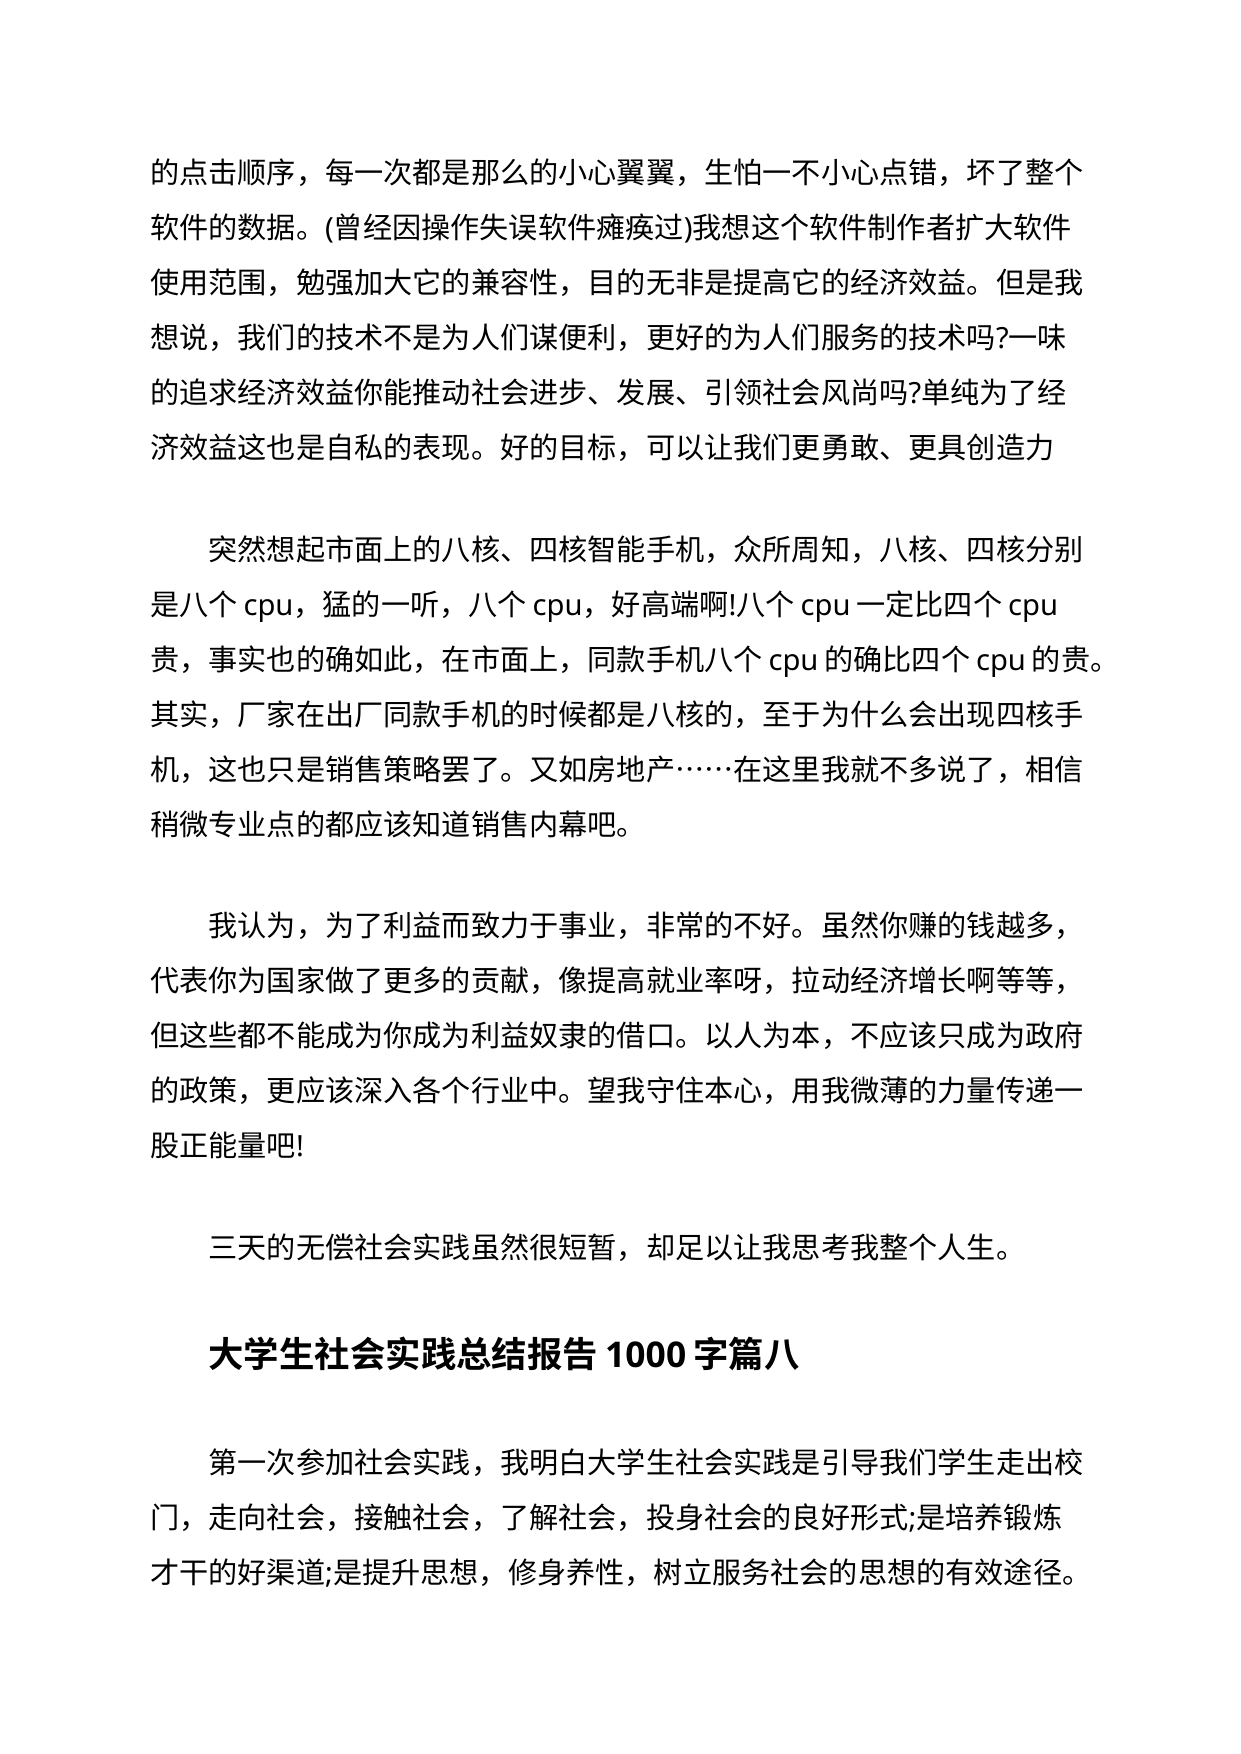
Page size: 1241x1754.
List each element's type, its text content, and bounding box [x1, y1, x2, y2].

text 三天的无偿社会实践虽然很短暂，却足以让我思考我整个人生。 [150, 1224, 1090, 1267]
text 我认为，为了利益而致力于事业，非常的不好。虽然你赚的钱越多，代表你为国家做了更多的贡献，像提高就业率呀，拉动经济增长啊等等，但这些都不能成为你成为利益奴隶的借口。以人为本，不应该只成为政府的政策，更应该深入各个行业中。望我守住本心，用我微薄的力量传递一股正能量吧! [150, 903, 1090, 1165]
text 大学生社会实践总结报告1000字篇八 [150, 1326, 1090, 1378]
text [150, 150, 1090, 467]
text 突然想起市面上的八核、四核智能手机，众所周知，八核、四核分别是八个cpu，猛的一听，八个cpu，好高端啊!八个cpu一定比四个cpu贵，事实也的确如此，在市面上，同款手机八个cpu的确比四个cpu的贵。其实，厂家在出厂同款手机的时候都是八核的，至于为什么会出现四核手机，这也只是销售策略罢了。又如房地产……在这里我就不多说了，相信稍微专业点的都应该知道销售内幕吧。 [150, 527, 1090, 843]
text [150, 1440, 1090, 1592]
